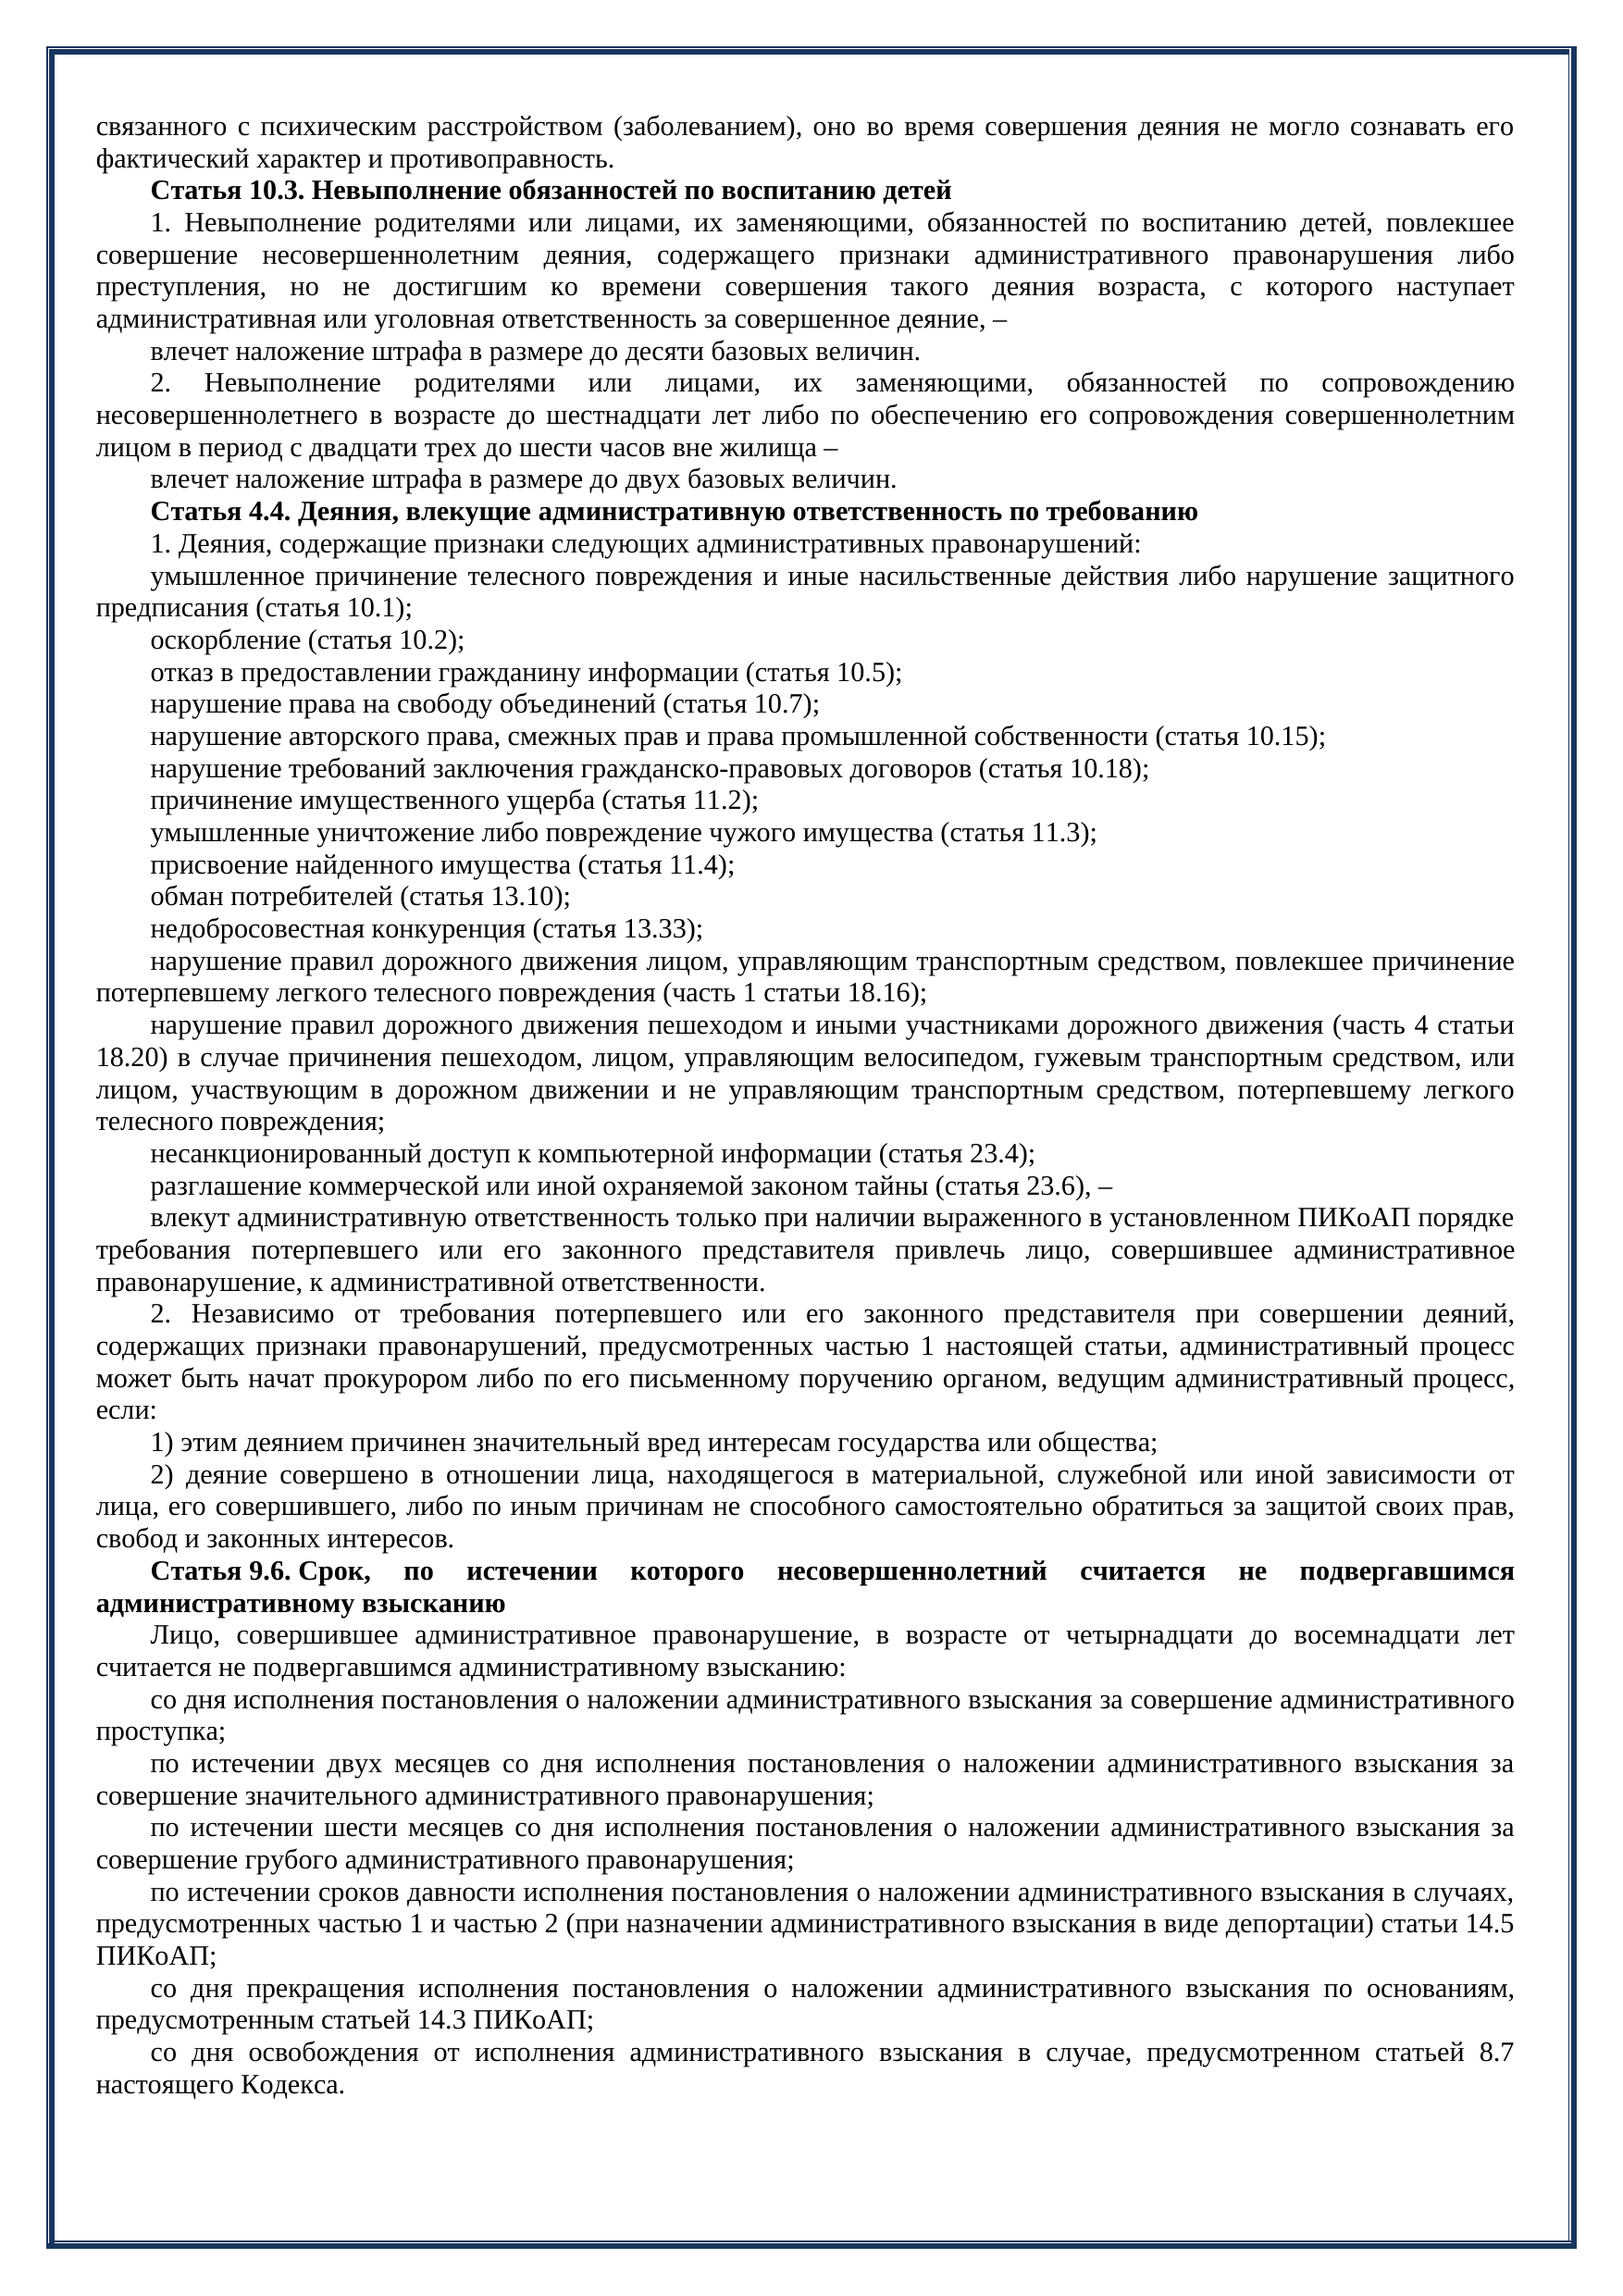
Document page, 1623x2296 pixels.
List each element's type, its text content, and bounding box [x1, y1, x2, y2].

text Статья 4.4. Деяния, влекущие административную ответственность по требованию [95, 494, 1517, 527]
text Лицо, совершившее административное правонарушение, в возрасте от четырнадцати до восемнадцати лет считается не подвергавшимся административному взысканию: [95, 1618, 1517, 1682]
text со дня исполнения постановления о наложении административного взыскания за совершение административного проступка; [95, 1682, 1517, 1746]
text причинение имущественного ущерба (статья 11.2); [95, 784, 1517, 815]
text 2. Независимо от требования потерпевшего или его законного представителя при совершении деяний, содержащих признаки правонарушений, предусмотренных частью 1 настоящей статьи, административный процесс может быть начат прокурором либо по его письменному поручению органом, ведущим административный процесс, если: [95, 1297, 1517, 1425]
text влечет наложение штрафа в размере до десяти базовых величин. [95, 334, 1517, 366]
text 1. Невыполнение родителями или лицами, их заменяющими, обязанностей по воспитанию детей, повлекшее совершение несовершеннолетним деяния, содержащего признаки административного правонарушения либо преступления, но не достигшим ко времени совершения такого деяния возраста, с которого наступает административная или уголовная ответственность за совершенное деяние, – [95, 205, 1517, 334]
text оскорбление (статья 10.2); [95, 623, 1517, 655]
text по истечении шести месяцев со дня исполнения постановления о наложении административного взыскания за совершение грубого административного правонарушения; [95, 1811, 1517, 1875]
text 1) этим деянием причинен значительный вред интересам государства или общества; [95, 1425, 1517, 1458]
text влекут административную ответственность только при наличии выраженного в установленном ПИКоАП порядке требования потерпевшего или его законного представителя привлечь лицо, совершившее административное правонарушение, к административной ответственности. [95, 1200, 1517, 1297]
text присвоение найденного имущества (статья 11.4); [95, 848, 1517, 880]
text нарушение правил дорожного движения пешеходом и иными участниками дорожного движения (часть 4 статьи 18.20) в случае причинения пешеходом, лицом, управляющим велосипедом, гужевым транспортным средством, или лицом, участвующим в дорожном движении и не управляющим транспортным средством, потерпевшему легкого телесного повреждения; [95, 1008, 1517, 1136]
text недобросовестная конкуренция (статья 13.33); [95, 912, 1517, 944]
text разглашение коммерческой или иной охраняемой законом тайны (статья 23.6), – [95, 1169, 1517, 1200]
text по истечении двух месяцев со дня исполнения постановления о наложении административного взыскания за совершение значительного административного правонарушения; [95, 1746, 1517, 1811]
text со дня освобождения от исполнения административного взыскания в случае, предусмотренном статьей 8.7 настоящего Кодекса. [95, 2035, 1517, 2100]
text обман потребителей (статья 13.10); [95, 880, 1517, 912]
text несанкционированный доступ к компьютерной информации (статья 23.4); [95, 1136, 1517, 1169]
text Статья 9.6. Срок, по истечении которого несовершеннолетний считается не подвергавшимся административному взысканию [95, 1554, 1517, 1618]
text Статья 10.3. Невыполнение обязанностей по воспитанию детей [95, 173, 1517, 205]
text отказ в предоставлении гражданину информации (статья 10.5); [95, 655, 1517, 687]
text нарушение требований заключения гражданско-правовых договоров (статья 10.18); [95, 751, 1517, 784]
text влечет наложение штрафа в размере до двух базовых величин. [95, 463, 1517, 494]
text по истечении сроков давности исполнения постановления о наложении административного взыскания в случаях, предусмотренных частью 1 и частью 2 (при назначении административного взыскания в виде депортации) статьи 14.5 ПИКоАП; [95, 1875, 1517, 1971]
text со дня прекращения исполнения постановления о наложении административного взыскания по основаниям, предусмотренным статьей 14.3 ПИКоАП; [95, 1971, 1517, 2035]
text умышленное причинение телесного повреждения и иные насильственные действия либо нарушение защитного предписания (статья 10.1); [95, 559, 1517, 623]
text умышленные уничтожение либо повреждение чужого имущества (статья 11.3); [95, 815, 1517, 848]
text 2. Невыполнение родителями или лицами, их заменяющими, обязанностей по сопровождению несовершеннолетнего в возрасте до шестнадцати лет либо по обеспечению его сопровождения совершеннолетним лицом в период с двадцати трех до шести часов вне жилища – [95, 366, 1517, 463]
text нарушение авторского права, смежных прав и права промышленной собственности (статья 10.15); [95, 719, 1517, 751]
text 1. Деяния, содержащие признаки следующих административных правонарушений: [95, 527, 1517, 559]
text нарушение правил дорожного движения лицом, управляющим транспортным средством, повлекшее причинение потерпевшему легкого телесного повреждения (часть 1 статьи 18.16); [95, 944, 1517, 1008]
text нарушение права на свободу объединений (статья 10.7); [95, 687, 1517, 719]
text 2) деяние совершено в отношении лица, находящегося в материальной, служебной или иной зависимости от лица, его совершившего, либо по иным причинам не способного самостоятельно обратиться за защитой своих прав, свобод и законных интересов. [95, 1458, 1517, 1554]
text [95, 109, 1517, 173]
